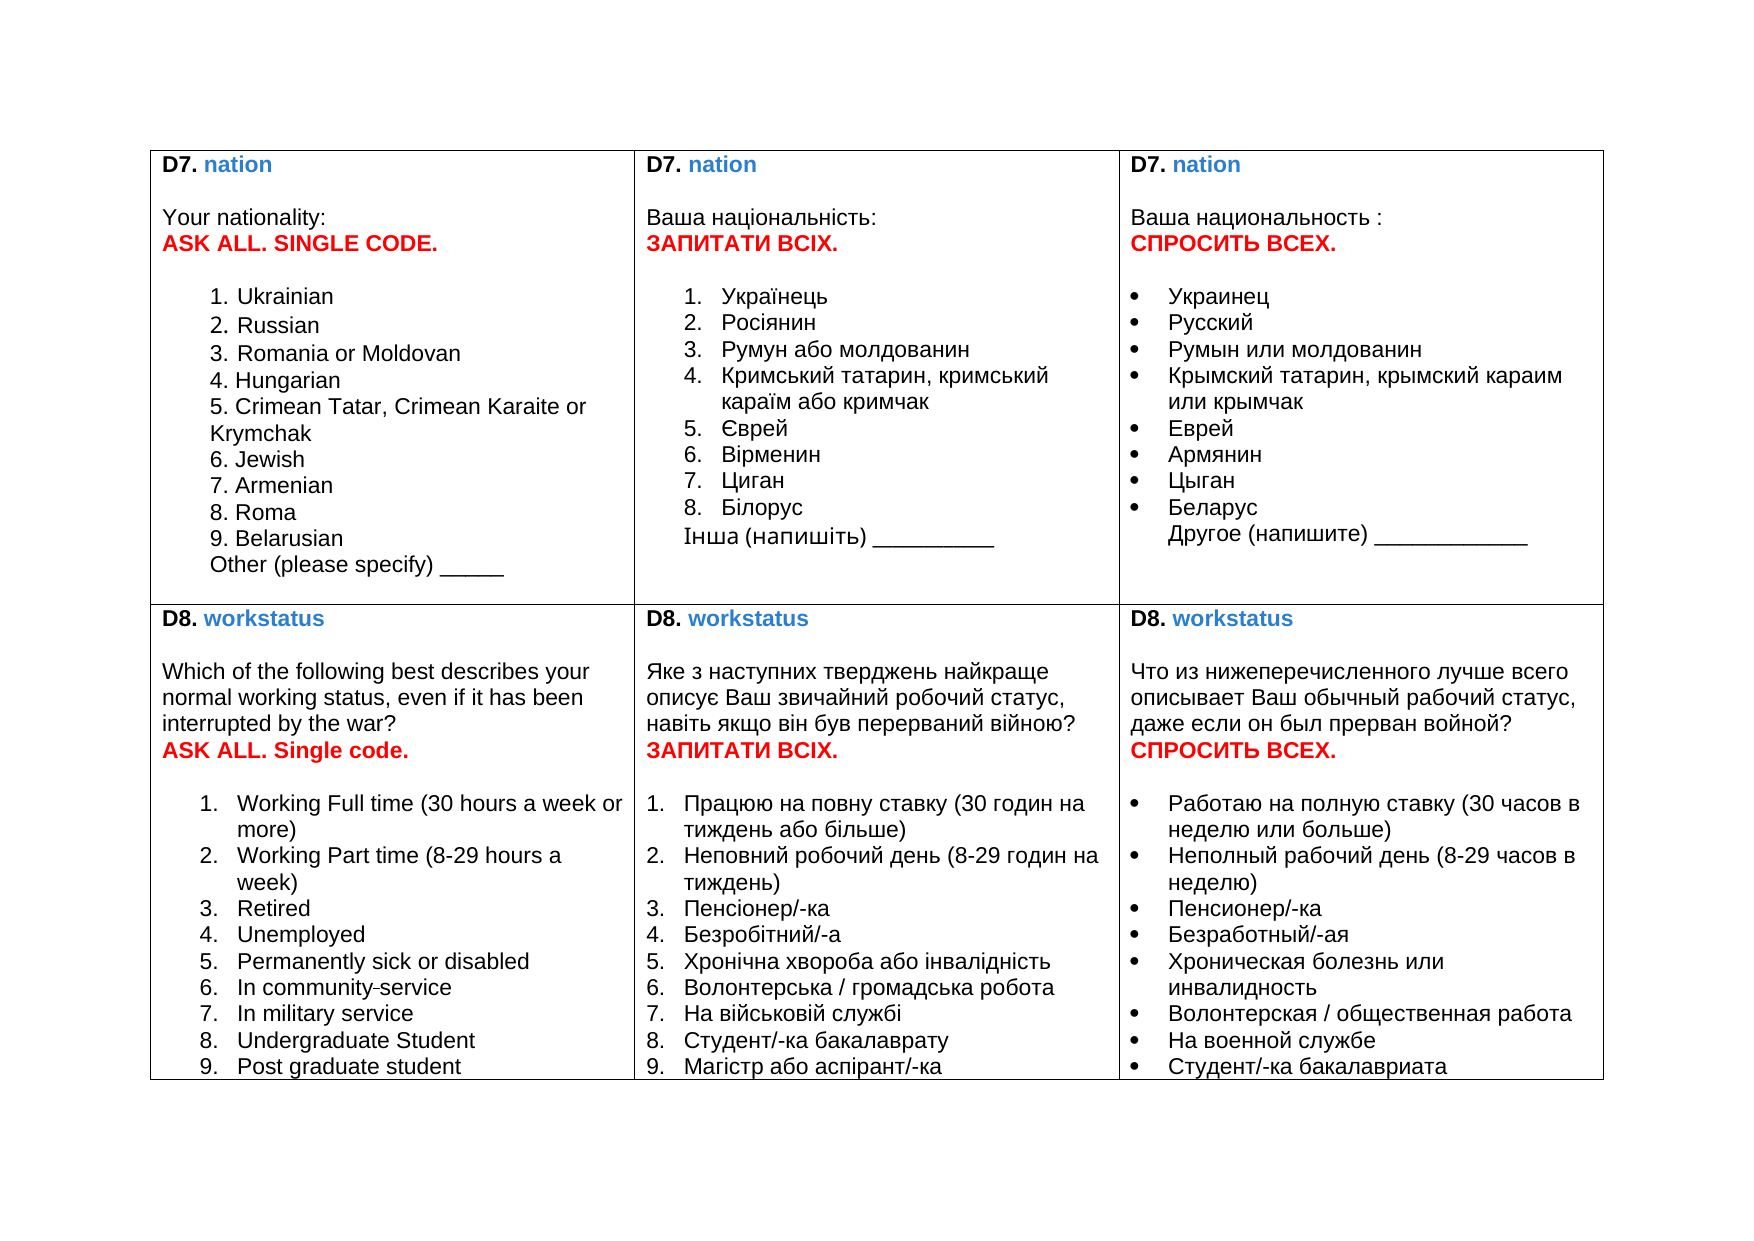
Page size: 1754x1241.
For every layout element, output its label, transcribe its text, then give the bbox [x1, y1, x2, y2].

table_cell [1120, 605, 1603, 1079]
table_cell D7. nation Ваша национальность : СПРОСИТЬ ВСЕХ. Украинец Русский Румын или молдованин Крымский татарин, крымский караим или крымчак Еврей Армянин Цыган Беларус Другое (напишите) ____________ [1120, 151, 1603, 604]
table_cell D7. nation Your nationality: ASK ALL. SINGLE CODE. Ukrainian Russian Romania or Moldovan 4. Hungarian 5. Crimean Tatar, Crimean Karaite or Krymchak 6. Jewish 7. Armenian 8. Roma 9. Belarusian Other (please specify) _____ [151, 151, 634, 604]
table_cell D7. nation Ваша національність: ЗАПИТАТИ ВСІХ. Українець Росіянин Румун або молдованин Кримський татарин, кримський караїм або кримчак Єврей Вірменин Циган Білорус Інша (напишіть) ____________ [635, 151, 1119, 604]
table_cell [151, 605, 634, 1079]
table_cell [635, 605, 1119, 1079]
